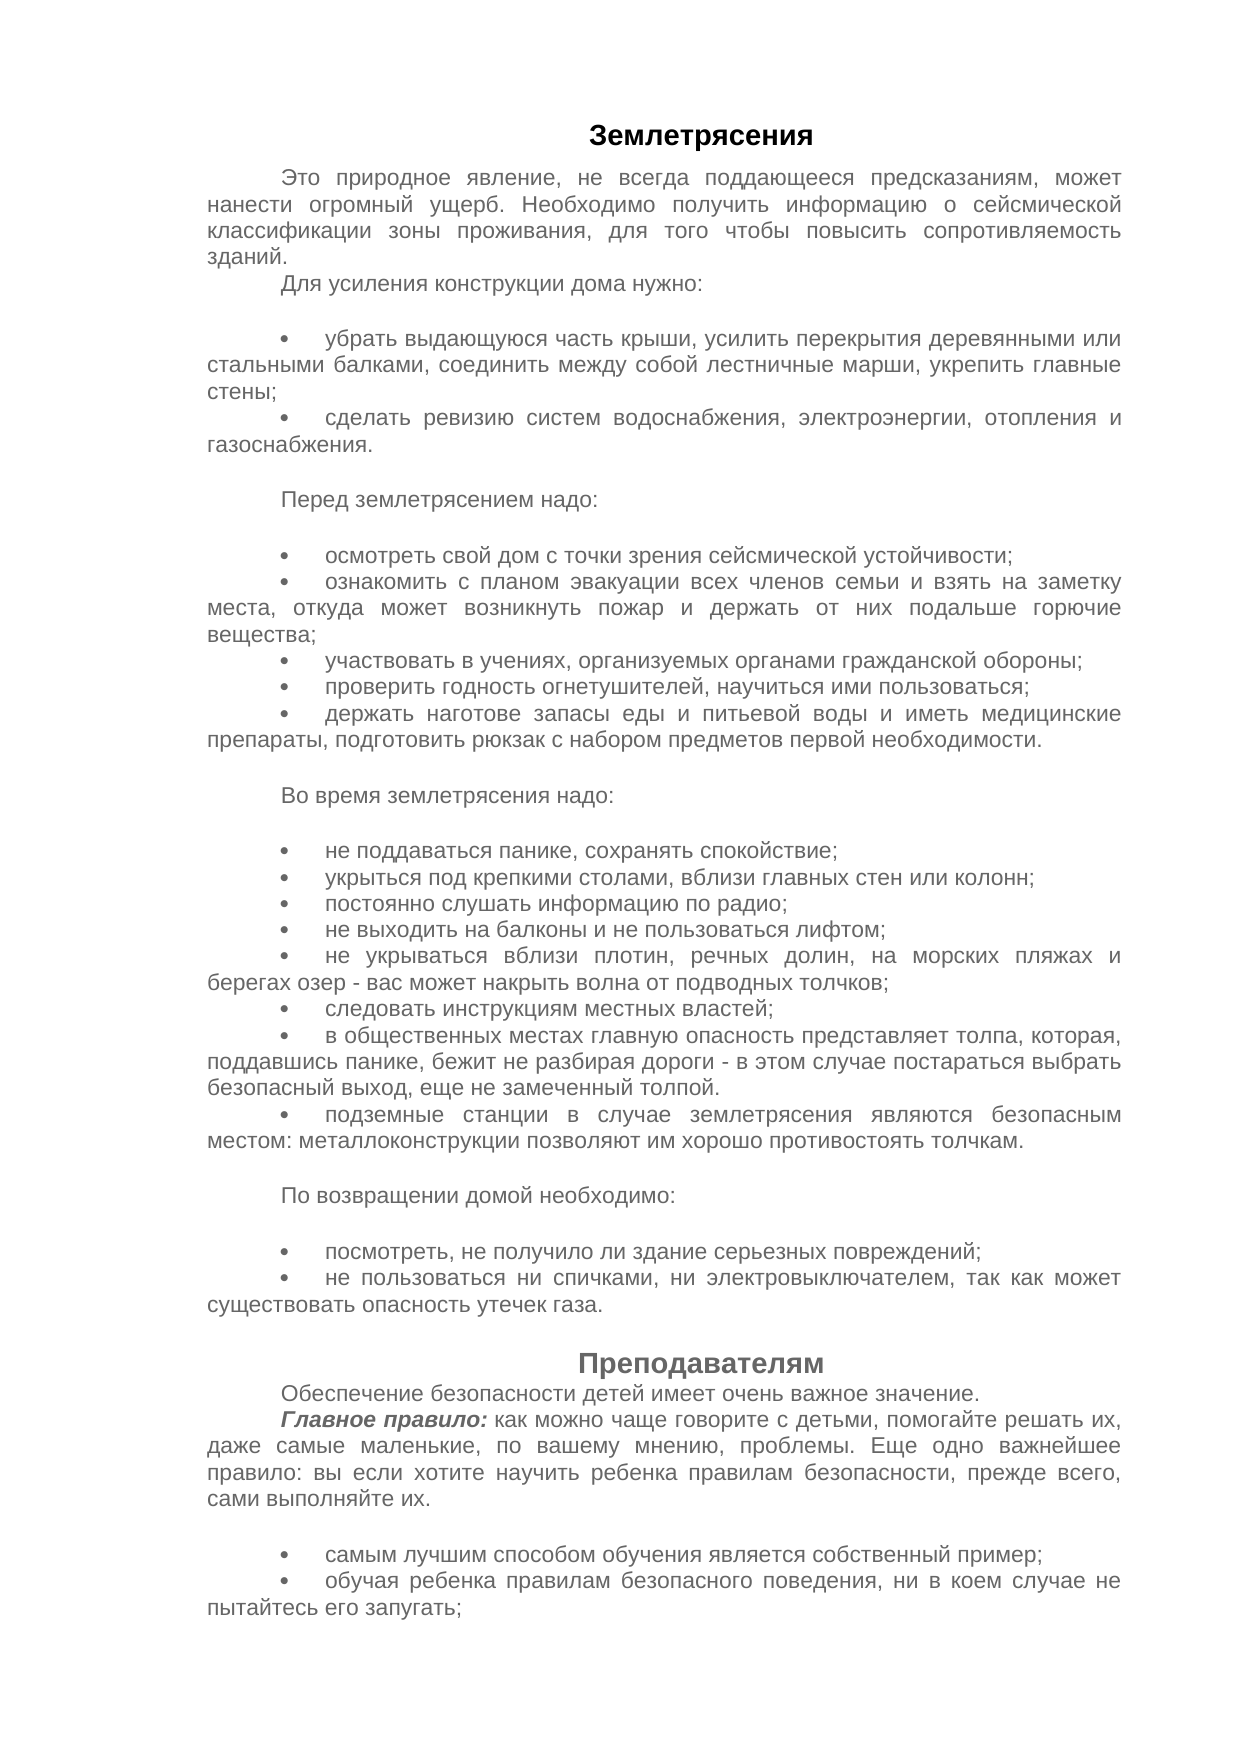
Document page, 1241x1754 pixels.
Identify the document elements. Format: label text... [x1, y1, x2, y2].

list не выходить на балконы и не пользоваться лифтом; [207, 916, 1122, 942]
text Главное правило: как можно чаще говорите с детьми, помогайте решать их, даже самые маленькие, по вашему мнению, проблемы. Еще одно важнейшее правило: вы если хотите научить ребенка правилам безопасности, прежде всего, сами выполняйте их. [207, 1406, 1122, 1512]
list посмотреть, не получило ли здание серьезных повреждений; [207, 1238, 1122, 1264]
list постоянно слушать информацию по радио; [207, 890, 1122, 916]
text Это природное явление, не всегда поддающееся предсказаниям, может нанести огромный ущерб. Необходимо получить информацию о сейсмической классификации зоны проживания, для того чтобы повысить сопротивляемость зданий. [207, 164, 1122, 269]
list сделать ревизию систем водоснабжения, электроэнергии, отопления и газоснабжения. [207, 404, 1122, 457]
text Обеспечение безопасности детей имеет очень важное значение. [207, 1380, 1122, 1406]
list участвовать в учениях, организуемых органами гражданской обороны; [207, 647, 1122, 673]
list самым лучшим способом обучения является собственный пример; [207, 1541, 1122, 1567]
text Землетрясения [207, 118, 1122, 152]
list не укрываться вблизи плотин, речных долин, на морских пляжах и берегах озер - вас может накрыть волна от подводных толчков; [207, 942, 1122, 995]
list укрыться под крепкими столами, вблизи главных стен или колонн; [207, 863, 1122, 890]
list не пользоваться ни спичками, ни электровыключателем, так как может существовать опасность утечек газа. [207, 1264, 1122, 1317]
list не поддаваться панике, сохранять спокойствие; [207, 837, 1122, 863]
text Во время землетрясения надо: [207, 782, 1122, 808]
list ознакомить с планом эвакуации всех членов семьи и взять на заметку места, откуда может возникнуть пожар и держать от них подальше горючие вещества; [207, 568, 1122, 647]
list держать наготове запасы еды и питьевой воды и иметь медицинские препараты, подготовить рюкзак с набором предметов первой необходимости. [207, 700, 1122, 752]
text Для усиления конструкции дома нужно: [207, 269, 1122, 296]
list осмотреть свой дом с точки зрения сейсмической устойчивости; [207, 542, 1122, 568]
list убрать выдающуюся часть крыши, усилить перекрытия деревянными или стальными балками, соединить между собой лестничные марши, укрепить главные стены; [207, 325, 1122, 404]
list в общественных местах главную опасность представляет толпа, которая, поддавшись панике, бежит не разбирая дороги - в этом случае постараться выбрать безопасный выход, еще не замеченный толпой. [207, 1022, 1122, 1101]
list проверить годность огнетушителей, научиться ими пользоваться; [207, 673, 1122, 700]
list следовать инструкциям местных властей; [207, 995, 1122, 1022]
list обучая ребенка правилам безопасного поведения, ни в коем случае не пытайтесь его запугать; [207, 1567, 1122, 1620]
text По возвращении домой необходимо: [207, 1182, 1122, 1209]
text Перед землетрясением надо: [207, 486, 1122, 512]
list подземные станции в случае землетрясения являются безопасным местом: металлоконструкции позволяют им хорошо противостоять толчкам. [207, 1101, 1122, 1153]
text Преподавателям [207, 1346, 1122, 1380]
